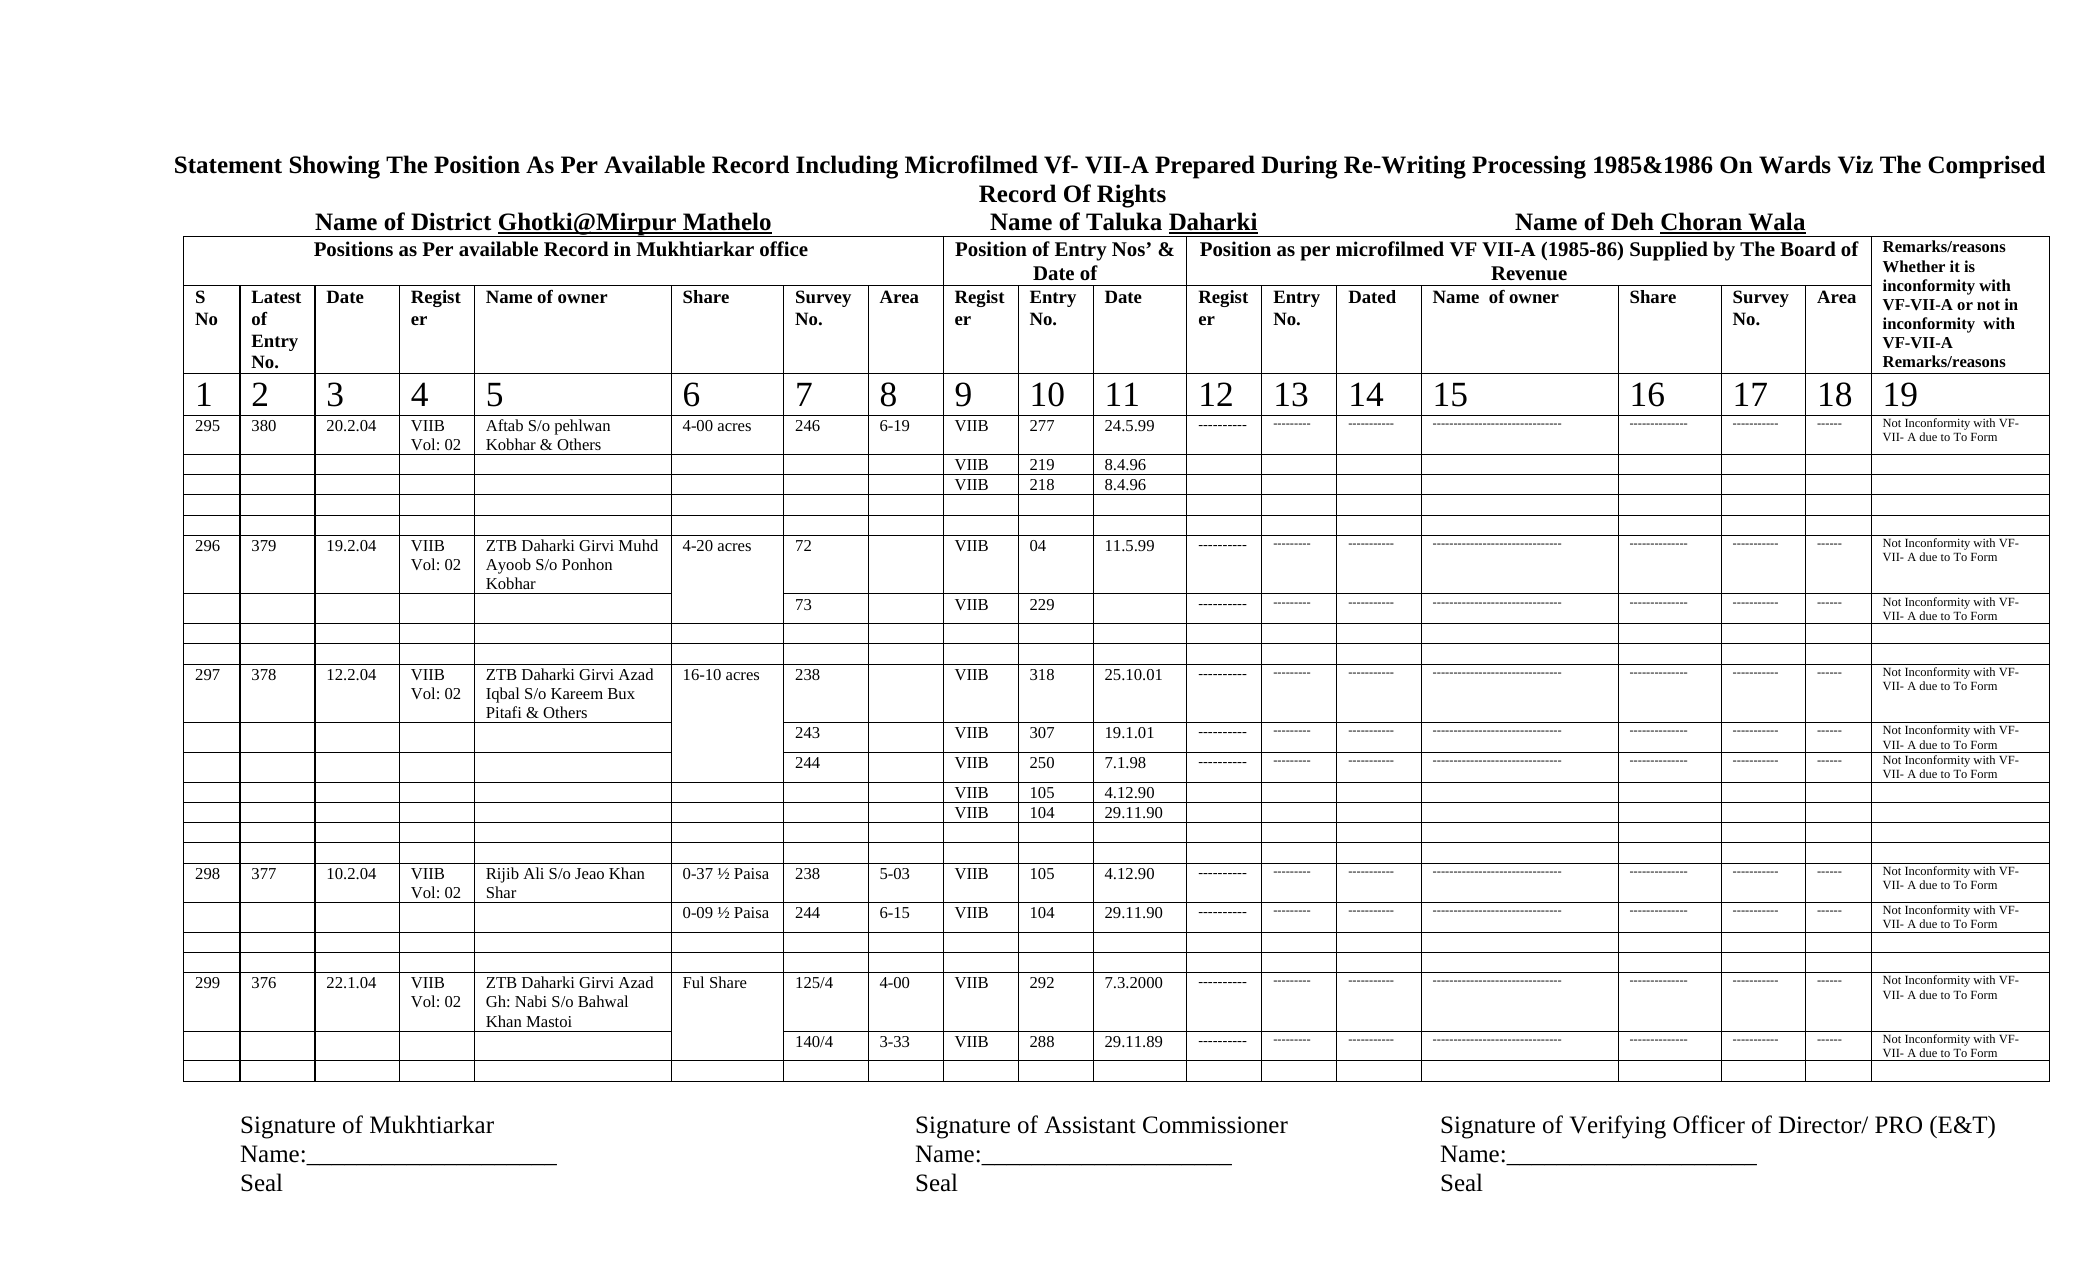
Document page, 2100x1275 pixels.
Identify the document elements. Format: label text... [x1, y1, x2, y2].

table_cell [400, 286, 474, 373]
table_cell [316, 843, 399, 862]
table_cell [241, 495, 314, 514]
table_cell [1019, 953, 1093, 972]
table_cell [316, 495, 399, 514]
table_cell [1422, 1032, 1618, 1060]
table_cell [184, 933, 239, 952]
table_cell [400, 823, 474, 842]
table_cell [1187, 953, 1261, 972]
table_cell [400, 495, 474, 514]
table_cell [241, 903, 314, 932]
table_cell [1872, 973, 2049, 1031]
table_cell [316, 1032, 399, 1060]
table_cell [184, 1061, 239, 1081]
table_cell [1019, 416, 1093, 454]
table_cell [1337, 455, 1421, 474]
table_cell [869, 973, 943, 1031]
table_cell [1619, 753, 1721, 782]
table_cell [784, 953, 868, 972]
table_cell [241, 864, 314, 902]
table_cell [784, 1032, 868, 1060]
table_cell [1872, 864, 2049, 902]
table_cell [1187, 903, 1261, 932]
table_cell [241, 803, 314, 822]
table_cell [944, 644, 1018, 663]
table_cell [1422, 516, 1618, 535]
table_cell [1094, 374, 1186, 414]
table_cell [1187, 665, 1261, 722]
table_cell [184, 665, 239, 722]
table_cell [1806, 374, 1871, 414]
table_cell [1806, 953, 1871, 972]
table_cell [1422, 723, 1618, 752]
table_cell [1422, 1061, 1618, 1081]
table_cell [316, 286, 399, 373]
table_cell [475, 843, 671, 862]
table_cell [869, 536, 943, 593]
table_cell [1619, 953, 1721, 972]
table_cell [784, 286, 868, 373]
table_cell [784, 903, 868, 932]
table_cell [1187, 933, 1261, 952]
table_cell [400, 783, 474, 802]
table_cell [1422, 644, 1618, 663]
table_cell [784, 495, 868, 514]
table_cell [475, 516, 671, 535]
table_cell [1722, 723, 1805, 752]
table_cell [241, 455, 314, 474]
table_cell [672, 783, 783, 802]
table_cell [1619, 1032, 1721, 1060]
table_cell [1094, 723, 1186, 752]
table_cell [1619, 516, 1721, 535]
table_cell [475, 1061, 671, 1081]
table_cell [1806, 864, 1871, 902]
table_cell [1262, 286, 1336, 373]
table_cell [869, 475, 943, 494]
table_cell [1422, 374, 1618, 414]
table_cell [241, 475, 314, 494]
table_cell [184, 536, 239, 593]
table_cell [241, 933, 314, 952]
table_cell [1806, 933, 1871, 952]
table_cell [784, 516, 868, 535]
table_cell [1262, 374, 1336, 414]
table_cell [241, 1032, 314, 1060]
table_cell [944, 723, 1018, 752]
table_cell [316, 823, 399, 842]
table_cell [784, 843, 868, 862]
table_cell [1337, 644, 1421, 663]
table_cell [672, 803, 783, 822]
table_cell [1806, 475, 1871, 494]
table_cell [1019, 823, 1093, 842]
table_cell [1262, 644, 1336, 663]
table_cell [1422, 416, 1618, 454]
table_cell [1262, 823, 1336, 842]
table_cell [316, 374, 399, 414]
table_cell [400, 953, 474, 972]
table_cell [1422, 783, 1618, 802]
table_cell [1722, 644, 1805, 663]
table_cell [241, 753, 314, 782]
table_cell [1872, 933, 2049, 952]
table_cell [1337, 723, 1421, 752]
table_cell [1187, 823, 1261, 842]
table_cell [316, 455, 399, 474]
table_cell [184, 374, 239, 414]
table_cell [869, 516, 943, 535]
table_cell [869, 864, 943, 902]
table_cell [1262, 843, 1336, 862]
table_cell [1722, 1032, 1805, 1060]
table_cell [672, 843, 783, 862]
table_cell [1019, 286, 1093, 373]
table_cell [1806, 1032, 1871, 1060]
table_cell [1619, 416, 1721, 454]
text Signature of Mukhtiarkar Signature of Assistant Commissioner Signature of Verifying Officer of Director/ PRO (E&T) [165, 1110, 2055, 1139]
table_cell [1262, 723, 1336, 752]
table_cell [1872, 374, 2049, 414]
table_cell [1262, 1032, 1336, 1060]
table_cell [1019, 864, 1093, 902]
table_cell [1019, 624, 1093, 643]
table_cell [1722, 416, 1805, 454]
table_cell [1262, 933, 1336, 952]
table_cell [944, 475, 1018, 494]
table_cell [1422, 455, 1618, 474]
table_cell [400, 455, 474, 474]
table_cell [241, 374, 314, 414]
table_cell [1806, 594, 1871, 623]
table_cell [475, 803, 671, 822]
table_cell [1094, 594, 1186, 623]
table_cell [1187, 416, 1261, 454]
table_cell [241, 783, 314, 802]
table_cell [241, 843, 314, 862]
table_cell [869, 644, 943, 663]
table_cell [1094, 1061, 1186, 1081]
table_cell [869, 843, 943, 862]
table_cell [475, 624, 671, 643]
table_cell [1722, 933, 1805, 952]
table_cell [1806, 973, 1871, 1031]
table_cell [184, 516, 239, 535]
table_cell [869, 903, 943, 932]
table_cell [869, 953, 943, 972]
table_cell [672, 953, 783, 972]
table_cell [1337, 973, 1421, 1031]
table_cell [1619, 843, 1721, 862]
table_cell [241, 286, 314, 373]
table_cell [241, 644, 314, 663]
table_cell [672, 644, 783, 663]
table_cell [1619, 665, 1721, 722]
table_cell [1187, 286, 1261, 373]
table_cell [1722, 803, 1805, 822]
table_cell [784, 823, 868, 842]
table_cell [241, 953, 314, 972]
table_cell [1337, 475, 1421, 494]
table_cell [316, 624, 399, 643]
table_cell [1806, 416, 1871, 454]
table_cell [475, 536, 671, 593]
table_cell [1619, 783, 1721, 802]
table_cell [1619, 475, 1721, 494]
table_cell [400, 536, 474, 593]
text Name of District Ghotki@Mirpur Mathelo Name of Taluka Daharki Name of Deh Choran Wala [240, 207, 2055, 236]
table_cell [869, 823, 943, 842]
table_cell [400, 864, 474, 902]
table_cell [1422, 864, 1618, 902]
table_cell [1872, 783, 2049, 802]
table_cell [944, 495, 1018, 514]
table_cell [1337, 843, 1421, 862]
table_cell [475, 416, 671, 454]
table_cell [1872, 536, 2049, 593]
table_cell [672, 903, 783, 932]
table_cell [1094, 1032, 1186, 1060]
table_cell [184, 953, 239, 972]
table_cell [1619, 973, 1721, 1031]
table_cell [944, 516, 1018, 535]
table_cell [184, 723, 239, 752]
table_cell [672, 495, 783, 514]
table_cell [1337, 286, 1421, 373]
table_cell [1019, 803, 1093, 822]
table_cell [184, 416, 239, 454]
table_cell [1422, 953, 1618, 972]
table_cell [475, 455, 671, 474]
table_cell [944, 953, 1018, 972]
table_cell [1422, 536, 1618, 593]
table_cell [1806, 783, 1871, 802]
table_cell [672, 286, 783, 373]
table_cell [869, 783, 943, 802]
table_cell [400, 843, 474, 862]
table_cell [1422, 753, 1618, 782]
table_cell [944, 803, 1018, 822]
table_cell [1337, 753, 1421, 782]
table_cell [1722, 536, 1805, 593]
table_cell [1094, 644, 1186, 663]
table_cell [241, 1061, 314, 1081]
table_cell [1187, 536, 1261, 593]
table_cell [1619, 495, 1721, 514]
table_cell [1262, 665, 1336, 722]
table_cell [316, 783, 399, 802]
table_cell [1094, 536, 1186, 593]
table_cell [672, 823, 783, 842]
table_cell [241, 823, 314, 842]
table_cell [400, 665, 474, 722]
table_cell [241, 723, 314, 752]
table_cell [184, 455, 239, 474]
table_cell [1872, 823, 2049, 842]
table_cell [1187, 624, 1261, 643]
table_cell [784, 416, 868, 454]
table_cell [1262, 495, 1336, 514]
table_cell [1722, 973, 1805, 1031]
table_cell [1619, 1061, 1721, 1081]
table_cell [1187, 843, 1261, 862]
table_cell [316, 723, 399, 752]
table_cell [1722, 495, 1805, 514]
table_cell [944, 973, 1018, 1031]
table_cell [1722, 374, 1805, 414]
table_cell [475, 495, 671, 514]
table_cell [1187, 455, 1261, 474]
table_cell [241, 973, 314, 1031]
text Seal Seal Seal [165, 1168, 2055, 1197]
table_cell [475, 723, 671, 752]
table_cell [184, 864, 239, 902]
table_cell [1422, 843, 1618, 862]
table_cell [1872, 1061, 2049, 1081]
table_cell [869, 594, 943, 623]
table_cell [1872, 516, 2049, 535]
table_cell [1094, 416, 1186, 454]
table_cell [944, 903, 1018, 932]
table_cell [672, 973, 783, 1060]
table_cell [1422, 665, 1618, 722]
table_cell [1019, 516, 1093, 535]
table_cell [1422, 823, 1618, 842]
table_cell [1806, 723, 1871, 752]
text Name:____________________ Name:____________________ Name:____________________ [165, 1139, 2055, 1168]
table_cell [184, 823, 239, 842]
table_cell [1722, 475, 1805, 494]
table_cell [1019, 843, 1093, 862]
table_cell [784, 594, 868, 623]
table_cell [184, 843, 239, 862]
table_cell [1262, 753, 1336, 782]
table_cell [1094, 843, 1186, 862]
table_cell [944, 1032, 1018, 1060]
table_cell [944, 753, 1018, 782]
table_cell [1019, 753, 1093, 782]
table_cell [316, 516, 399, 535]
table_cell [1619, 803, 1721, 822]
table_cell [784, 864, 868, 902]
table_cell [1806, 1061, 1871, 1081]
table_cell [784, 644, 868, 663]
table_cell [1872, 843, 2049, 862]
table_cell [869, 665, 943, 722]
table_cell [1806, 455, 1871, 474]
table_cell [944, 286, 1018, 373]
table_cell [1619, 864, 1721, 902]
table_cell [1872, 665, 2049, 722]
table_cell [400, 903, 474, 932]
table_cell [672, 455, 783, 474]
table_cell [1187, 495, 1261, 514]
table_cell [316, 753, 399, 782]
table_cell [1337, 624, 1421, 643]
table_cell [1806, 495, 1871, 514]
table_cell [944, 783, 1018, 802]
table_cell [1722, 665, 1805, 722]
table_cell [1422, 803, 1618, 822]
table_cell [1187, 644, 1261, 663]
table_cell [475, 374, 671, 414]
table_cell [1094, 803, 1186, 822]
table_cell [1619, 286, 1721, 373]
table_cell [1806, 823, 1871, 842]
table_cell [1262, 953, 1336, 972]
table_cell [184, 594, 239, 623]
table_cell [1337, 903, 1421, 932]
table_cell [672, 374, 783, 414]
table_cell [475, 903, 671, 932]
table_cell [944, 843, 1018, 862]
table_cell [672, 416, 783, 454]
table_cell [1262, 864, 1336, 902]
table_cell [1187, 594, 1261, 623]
text Statement Showing The Position As Per Available Record Including Microfilmed Vf- VII-A Prepared During Re-Writing Processing 1985&1986 On Wards Viz The Comprised Record Of Rights [90, 150, 2055, 207]
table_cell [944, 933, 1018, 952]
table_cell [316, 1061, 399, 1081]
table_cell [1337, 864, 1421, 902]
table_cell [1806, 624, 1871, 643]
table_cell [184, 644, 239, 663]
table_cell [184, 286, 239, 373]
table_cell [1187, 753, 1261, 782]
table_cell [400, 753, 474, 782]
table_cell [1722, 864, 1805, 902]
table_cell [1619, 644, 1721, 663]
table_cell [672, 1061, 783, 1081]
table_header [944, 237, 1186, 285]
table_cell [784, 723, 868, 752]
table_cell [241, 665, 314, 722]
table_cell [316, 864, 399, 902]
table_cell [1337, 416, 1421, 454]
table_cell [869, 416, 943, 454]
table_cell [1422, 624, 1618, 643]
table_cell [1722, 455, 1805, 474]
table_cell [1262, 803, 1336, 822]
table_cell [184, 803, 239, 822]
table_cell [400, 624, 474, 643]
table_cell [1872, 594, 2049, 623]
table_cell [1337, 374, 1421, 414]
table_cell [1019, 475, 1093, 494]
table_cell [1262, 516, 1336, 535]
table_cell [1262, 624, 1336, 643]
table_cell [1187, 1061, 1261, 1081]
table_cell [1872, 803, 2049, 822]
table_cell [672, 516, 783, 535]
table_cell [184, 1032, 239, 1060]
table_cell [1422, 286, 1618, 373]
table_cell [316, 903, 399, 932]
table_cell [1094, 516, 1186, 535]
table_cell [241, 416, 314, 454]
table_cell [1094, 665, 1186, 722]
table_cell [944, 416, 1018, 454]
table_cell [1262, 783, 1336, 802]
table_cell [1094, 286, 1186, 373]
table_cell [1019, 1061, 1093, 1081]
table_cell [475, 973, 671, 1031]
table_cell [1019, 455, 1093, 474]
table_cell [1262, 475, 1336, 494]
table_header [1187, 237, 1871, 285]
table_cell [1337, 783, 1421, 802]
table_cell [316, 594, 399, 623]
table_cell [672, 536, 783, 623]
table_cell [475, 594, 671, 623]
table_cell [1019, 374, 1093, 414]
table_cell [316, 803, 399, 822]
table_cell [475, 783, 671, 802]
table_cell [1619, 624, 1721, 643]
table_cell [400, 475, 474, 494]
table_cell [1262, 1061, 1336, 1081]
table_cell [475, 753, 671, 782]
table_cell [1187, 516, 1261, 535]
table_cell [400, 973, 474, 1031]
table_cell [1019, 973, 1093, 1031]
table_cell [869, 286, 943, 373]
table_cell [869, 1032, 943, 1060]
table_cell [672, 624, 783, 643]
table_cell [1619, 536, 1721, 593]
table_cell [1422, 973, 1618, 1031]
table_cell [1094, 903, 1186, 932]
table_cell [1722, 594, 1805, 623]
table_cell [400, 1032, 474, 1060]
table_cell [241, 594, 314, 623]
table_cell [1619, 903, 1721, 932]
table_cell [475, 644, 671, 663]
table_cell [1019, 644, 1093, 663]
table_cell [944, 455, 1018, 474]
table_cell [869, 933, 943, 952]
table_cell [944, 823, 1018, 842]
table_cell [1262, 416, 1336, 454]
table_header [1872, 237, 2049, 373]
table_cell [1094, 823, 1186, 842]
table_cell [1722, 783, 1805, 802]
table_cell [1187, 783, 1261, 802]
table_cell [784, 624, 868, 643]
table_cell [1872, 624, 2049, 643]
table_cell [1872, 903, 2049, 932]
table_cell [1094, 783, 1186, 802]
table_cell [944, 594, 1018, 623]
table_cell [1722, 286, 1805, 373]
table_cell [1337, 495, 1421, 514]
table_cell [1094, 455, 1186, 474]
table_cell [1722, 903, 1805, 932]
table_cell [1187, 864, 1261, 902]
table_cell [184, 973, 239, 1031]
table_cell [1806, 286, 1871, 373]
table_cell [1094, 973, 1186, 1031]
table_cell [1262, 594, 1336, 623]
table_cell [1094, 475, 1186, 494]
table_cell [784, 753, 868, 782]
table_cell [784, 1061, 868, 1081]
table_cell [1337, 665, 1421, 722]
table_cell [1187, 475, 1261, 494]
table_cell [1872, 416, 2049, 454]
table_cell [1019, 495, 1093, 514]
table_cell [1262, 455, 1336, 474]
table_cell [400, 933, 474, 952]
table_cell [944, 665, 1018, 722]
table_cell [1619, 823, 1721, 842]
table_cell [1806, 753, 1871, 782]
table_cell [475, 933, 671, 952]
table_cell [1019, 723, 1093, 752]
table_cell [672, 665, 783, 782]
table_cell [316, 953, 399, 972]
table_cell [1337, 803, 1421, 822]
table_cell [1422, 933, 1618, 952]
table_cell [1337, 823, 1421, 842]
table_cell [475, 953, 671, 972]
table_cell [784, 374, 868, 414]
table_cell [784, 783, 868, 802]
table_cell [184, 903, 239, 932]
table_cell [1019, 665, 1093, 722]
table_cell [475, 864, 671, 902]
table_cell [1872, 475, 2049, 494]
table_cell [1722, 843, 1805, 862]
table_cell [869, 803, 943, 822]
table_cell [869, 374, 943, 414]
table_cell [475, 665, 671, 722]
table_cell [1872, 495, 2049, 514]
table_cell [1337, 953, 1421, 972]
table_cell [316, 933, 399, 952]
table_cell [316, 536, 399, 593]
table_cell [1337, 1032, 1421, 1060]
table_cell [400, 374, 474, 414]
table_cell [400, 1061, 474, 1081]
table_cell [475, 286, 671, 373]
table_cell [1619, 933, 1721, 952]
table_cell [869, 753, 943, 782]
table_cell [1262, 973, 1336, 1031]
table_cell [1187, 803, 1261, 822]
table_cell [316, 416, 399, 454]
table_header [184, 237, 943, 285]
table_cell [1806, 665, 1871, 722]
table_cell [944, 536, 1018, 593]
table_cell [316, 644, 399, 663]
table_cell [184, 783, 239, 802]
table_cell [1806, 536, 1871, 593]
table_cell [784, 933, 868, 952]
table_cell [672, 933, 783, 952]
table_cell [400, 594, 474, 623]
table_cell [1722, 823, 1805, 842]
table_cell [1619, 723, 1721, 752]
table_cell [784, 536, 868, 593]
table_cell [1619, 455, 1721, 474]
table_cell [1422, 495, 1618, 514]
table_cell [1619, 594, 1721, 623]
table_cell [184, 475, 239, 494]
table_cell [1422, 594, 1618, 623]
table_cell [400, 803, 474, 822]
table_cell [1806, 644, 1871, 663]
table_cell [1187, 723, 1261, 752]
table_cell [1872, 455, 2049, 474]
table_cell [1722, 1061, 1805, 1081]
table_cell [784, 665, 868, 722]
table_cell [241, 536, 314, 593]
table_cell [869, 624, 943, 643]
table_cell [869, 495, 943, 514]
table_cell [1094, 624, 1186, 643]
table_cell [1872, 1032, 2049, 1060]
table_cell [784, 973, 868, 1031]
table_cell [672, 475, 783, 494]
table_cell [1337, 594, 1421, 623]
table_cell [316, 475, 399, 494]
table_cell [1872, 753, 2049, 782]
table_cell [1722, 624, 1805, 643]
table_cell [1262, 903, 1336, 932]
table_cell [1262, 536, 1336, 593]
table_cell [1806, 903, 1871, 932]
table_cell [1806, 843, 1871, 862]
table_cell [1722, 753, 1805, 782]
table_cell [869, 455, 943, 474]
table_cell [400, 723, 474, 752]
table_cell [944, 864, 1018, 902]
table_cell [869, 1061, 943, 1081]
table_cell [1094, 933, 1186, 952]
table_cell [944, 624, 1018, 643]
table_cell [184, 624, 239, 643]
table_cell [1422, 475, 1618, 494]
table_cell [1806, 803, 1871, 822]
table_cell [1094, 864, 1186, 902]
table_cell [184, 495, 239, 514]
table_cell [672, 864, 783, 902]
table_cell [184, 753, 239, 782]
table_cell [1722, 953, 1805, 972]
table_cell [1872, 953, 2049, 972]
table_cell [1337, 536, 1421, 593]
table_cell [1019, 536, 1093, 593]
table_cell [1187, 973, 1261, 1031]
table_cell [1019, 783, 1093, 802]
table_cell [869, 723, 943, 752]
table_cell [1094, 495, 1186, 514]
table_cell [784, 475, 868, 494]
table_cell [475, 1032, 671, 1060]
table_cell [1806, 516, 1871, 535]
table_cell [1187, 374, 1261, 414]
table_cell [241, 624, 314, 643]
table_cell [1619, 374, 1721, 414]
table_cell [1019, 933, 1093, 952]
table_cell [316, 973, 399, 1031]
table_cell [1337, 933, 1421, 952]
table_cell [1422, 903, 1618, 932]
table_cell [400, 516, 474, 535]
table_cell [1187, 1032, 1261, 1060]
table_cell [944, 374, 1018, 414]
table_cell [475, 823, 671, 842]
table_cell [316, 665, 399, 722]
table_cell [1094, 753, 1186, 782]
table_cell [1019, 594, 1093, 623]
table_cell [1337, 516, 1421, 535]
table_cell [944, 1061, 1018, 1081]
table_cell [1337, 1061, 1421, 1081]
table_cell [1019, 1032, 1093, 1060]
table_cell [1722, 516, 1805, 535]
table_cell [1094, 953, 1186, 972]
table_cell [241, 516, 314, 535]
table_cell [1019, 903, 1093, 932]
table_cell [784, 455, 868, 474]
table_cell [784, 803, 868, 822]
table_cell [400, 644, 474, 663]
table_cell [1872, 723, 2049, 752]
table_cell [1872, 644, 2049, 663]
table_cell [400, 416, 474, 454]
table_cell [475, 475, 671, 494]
